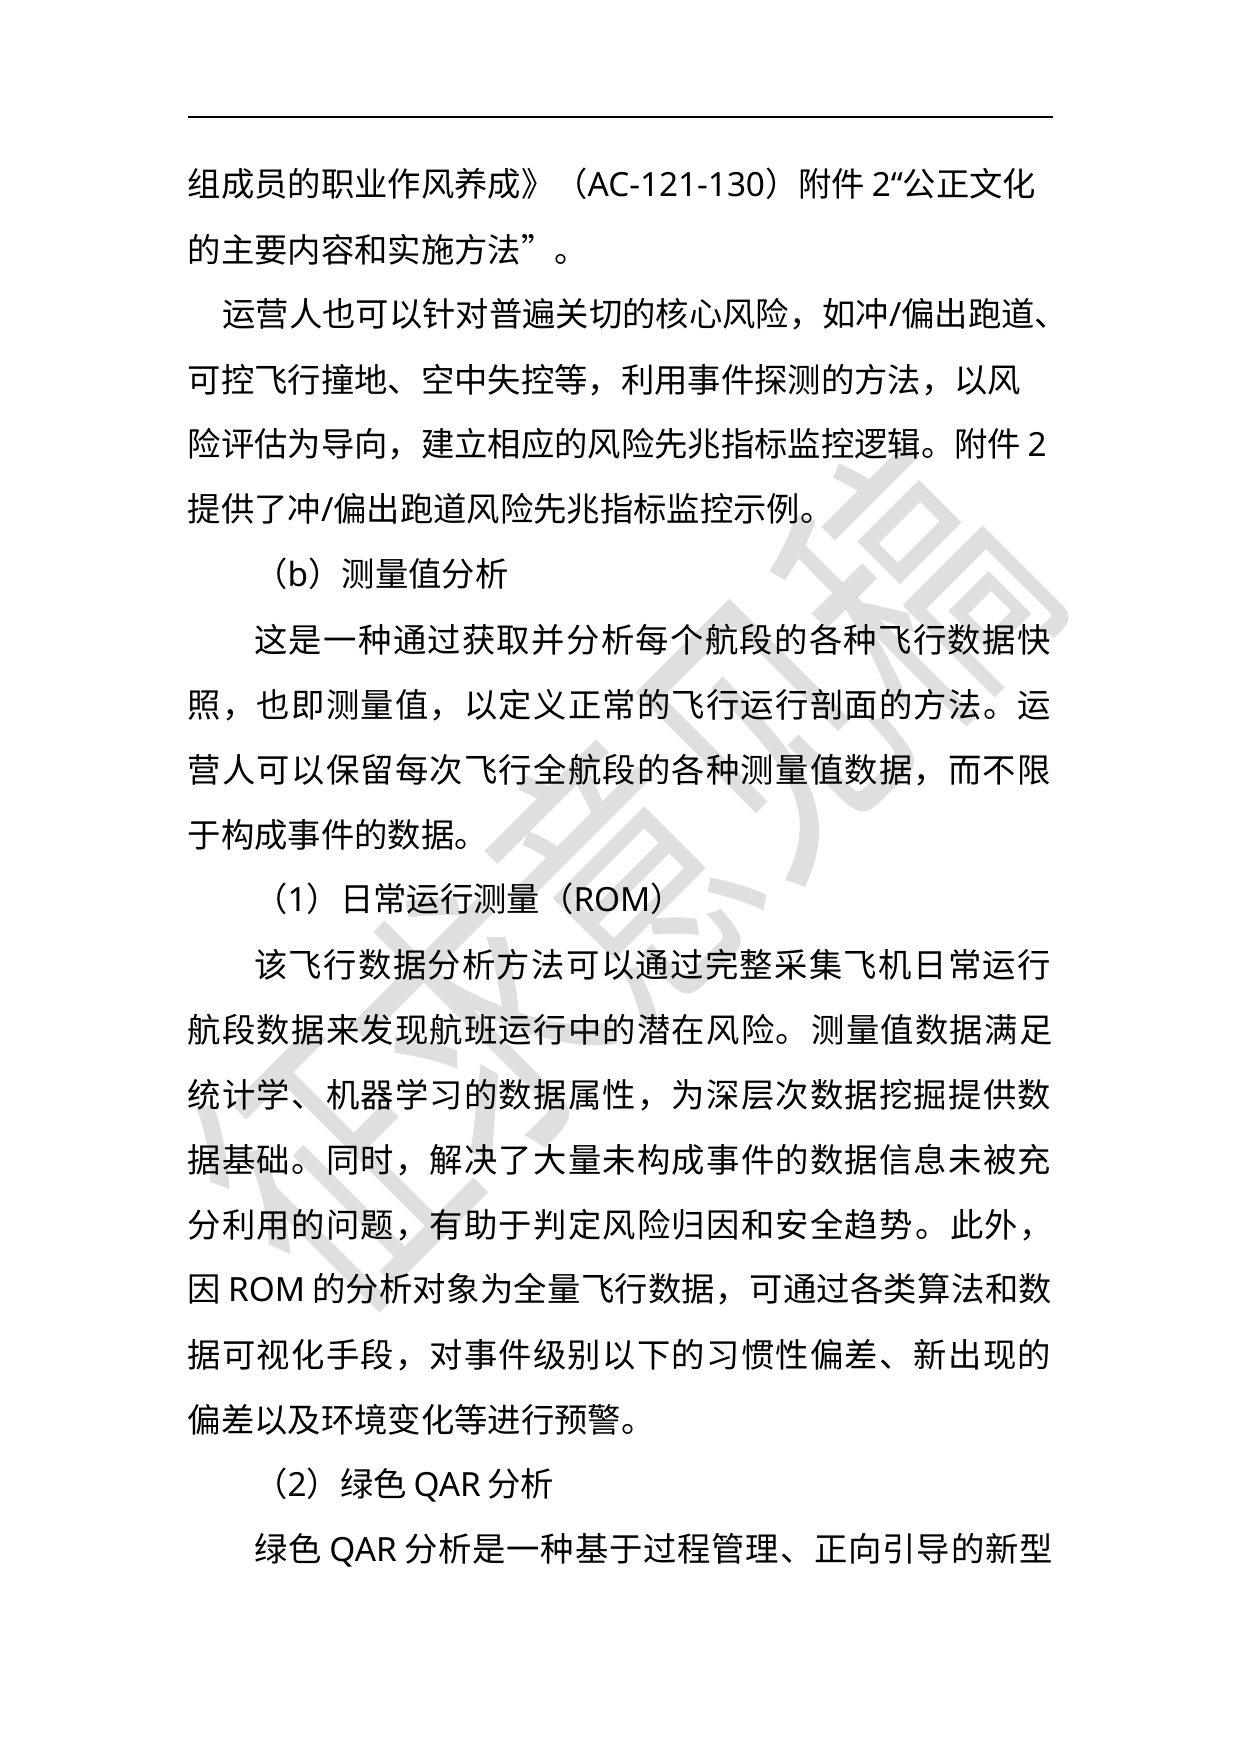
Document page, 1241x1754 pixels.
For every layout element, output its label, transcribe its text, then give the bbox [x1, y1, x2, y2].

text 运营人也可以针对普遍关切的核心风险，如冲/偏出跑道、可控飞行撞地、空中失控等，利用事件探测的方法，以风险评估为导向，建立相应的风险先兆指标监控逻辑。附件2提供了冲/偏出跑道风险先兆指标监控示例。 [187, 280, 1053, 540]
text 该飞行数据分析方法可以通过完整采集飞机日常运行航段数据来发现航班运行中的潜在风险。测量值数据满足统计学、机器学习的数据属性，为深层次数据挖掘提供数据基础。同时，解决了大量未构成事件的数据信息未被充分利用的问题，有助于判定风险归因和安全趋势。此外，因ROM的分析对象为全量飞行数据，可通过各类算法和数据可视化手段，对事件级别以下的习惯性偏差、新出现的偏差以及环境变化等进行预警。 [187, 930, 1053, 1450]
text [187, 150, 1053, 280]
text （2）绿色QAR分析 [187, 1450, 1053, 1515]
text 这是一种通过获取并分析每个航段的各种飞行数据快照，也即测量值，以定义正常的飞行运行剖面的方法。运营人可以保留每次飞行全航段的各种测量值数据，而不限于构成事件的数据。 [187, 605, 1053, 865]
text （1）日常运行测量（ROM） [187, 865, 1053, 930]
text （b）测量值分析 [187, 540, 1053, 605]
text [187, 1515, 1053, 1580]
